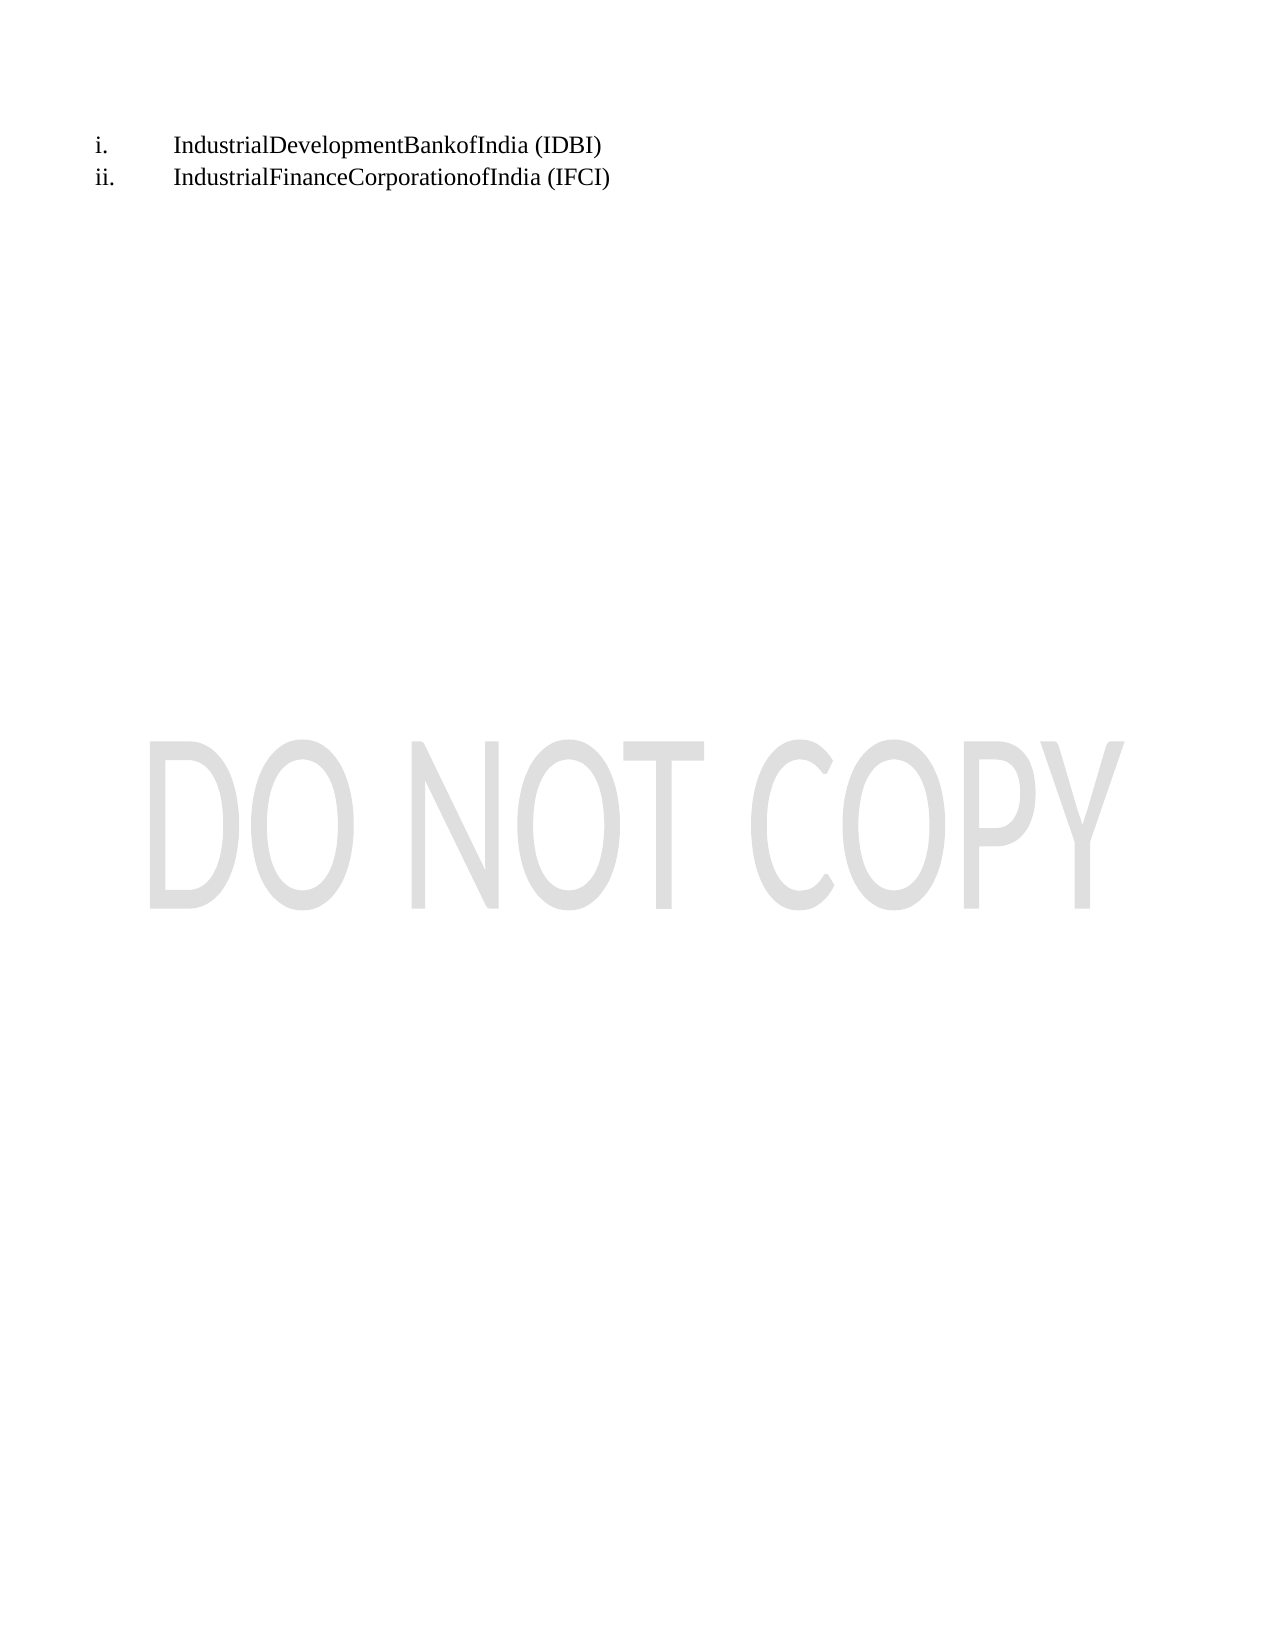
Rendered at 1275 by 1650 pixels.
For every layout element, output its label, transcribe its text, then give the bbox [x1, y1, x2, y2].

list IndustrialFinanceCorporationofIndia (IFCI) [95, 162, 1275, 190]
list IndustrialDevelopmentBankofIndia (IDBI) [95, 130, 1275, 159]
